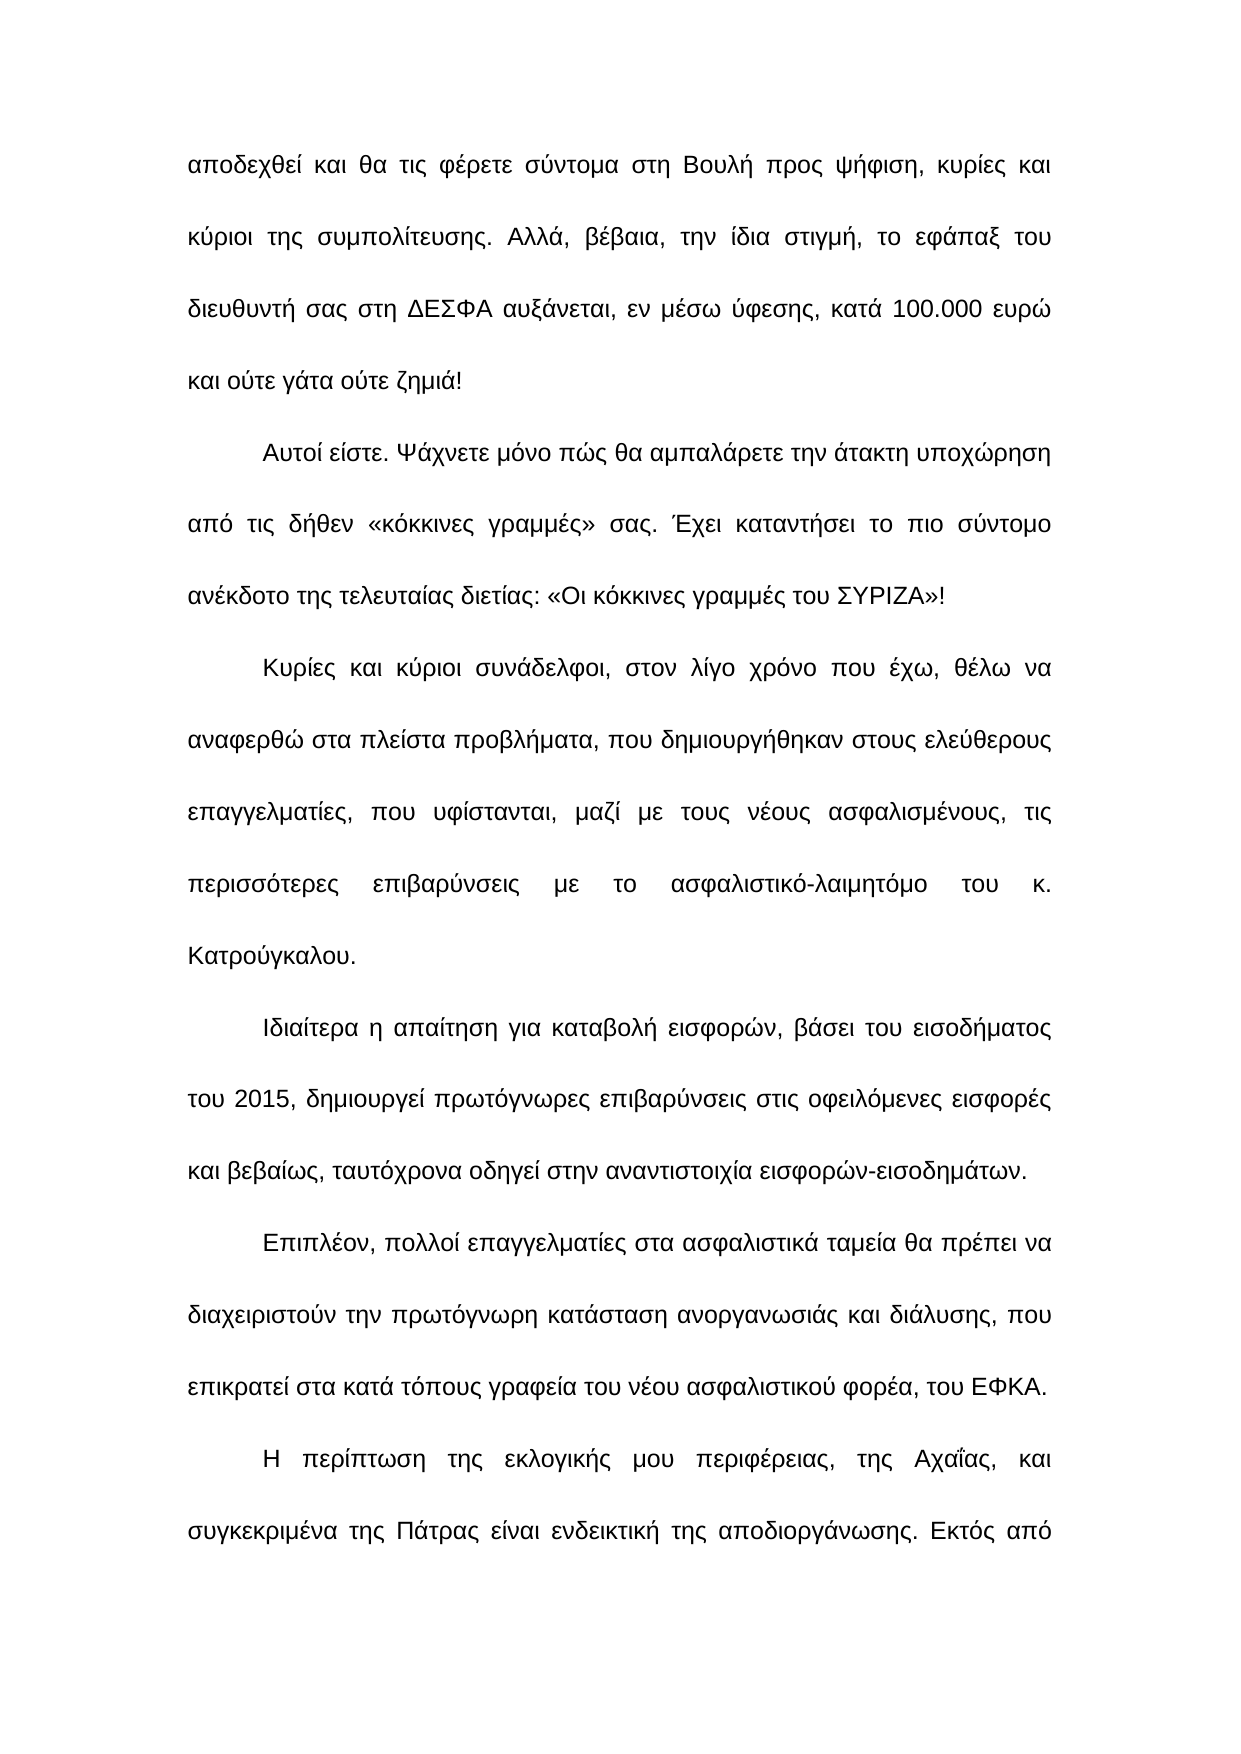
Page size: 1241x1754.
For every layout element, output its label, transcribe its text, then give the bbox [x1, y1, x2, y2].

text Αυτοί είστε. Ψάχνετε μόνο πώς θα αμπαλάρετε την άτακτη υποχώρηση από τις δήθεν «κόκκινες γραμμές» σας. Έχει καταντήσει το πιο σύντομο ανέκδοτο της τελευταίας διετίας: «Οι κόκκινες γραμμές του ΣΥΡΙΖΑ»! [187, 437, 1053, 610]
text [187, 1444, 1053, 1544]
text Κυρίες και κύριοι συνάδελφοι, στον λίγο χρόνο που έχω, θέλω να αναφερθώ στα πλείστα προβλήματα, που δημιουργήθηκαν στους ελεύθερους επαγγελματίες, που υφίστανται, μαζί με τους νέους ασφαλισμένους, τις περισσότερες επιβαρύνσεις με το ασφαλιστικό-λαιμητόμο του κ. Κατρούγκαλου. [187, 653, 1053, 969]
text Επιπλέον, πολλοί επαγγελματίες στα ασφαλιστικά ταμεία θα πρέπει να διαχειριστούν την πρωτόγνωρη κατάσταση ανοργανωσιάς και διάλυσης, που επικρατεί στα κατά τόπους γραφεία του νέου ασφαλιστικού φορέα, του ΕΦΚΑ. [187, 1228, 1053, 1401]
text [187, 150, 1053, 394]
text Ιδιαίτερα η απαίτηση για καταβολή εισφορών, βάσει του εισοδήματος του 2015, δημιουργεί πρωτόγνωρες επιβαρύνσεις στις οφειλόμενες εισφορές και βεβαίως, ταυτόχρονα οδηγεί στην αναντιστοιχία εισφορών-εισοδημάτων. [187, 1012, 1053, 1185]
